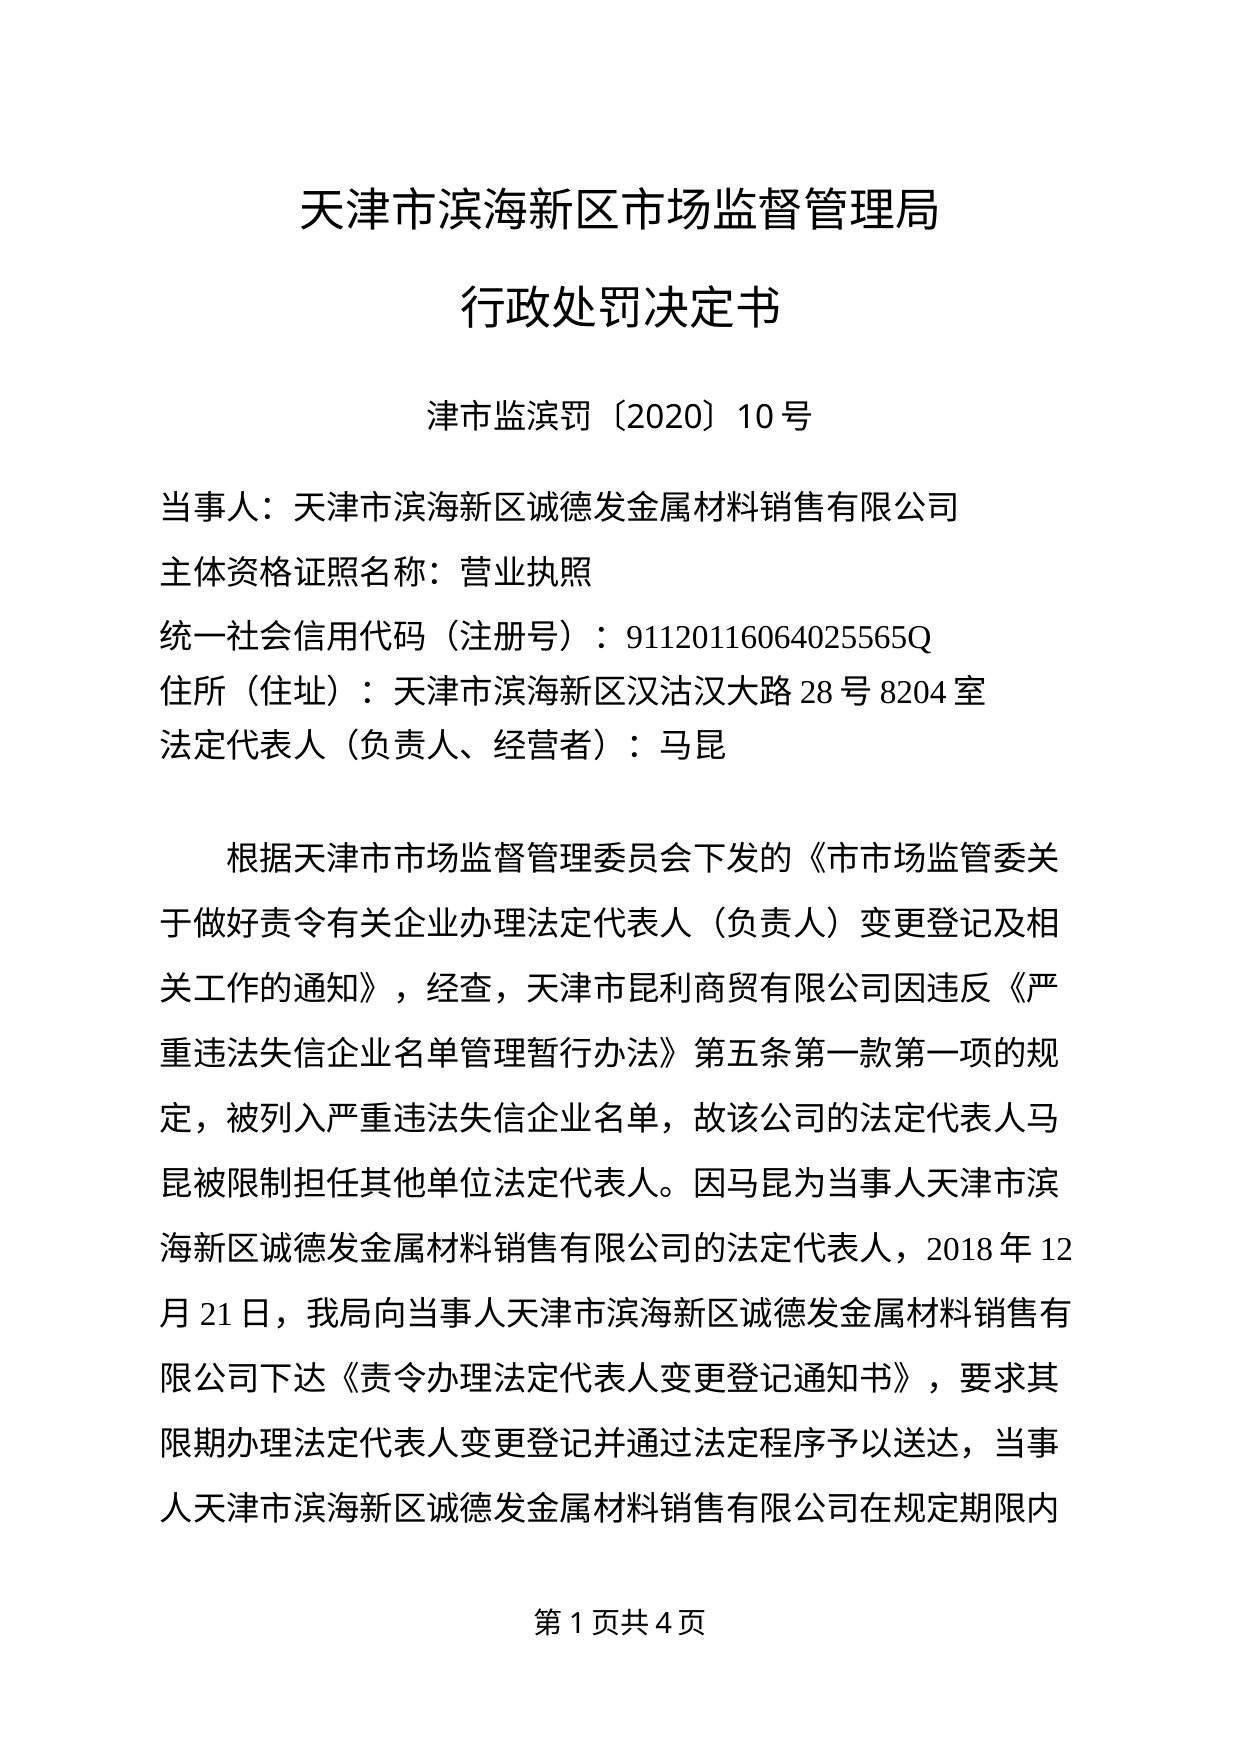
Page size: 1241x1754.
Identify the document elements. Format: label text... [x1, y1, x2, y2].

text 天津市滨海新区市场监督管理局 [159, 158, 1081, 255]
text 统一社会信用代码（注册号）：91120116064025565Q [159, 602, 1081, 660]
text 当事人：天津市滨海新区诚德发金属材料销售有限公司 [159, 472, 1081, 537]
text 津市监滨罚〔2020〕10号 [159, 385, 1081, 439]
text 法定代表人（负责人、经营者）：马昆 [159, 714, 1081, 769]
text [159, 823, 1081, 1538]
text 住所（住址）：天津市滨海新区汉沽汉大路28号8204室 [159, 660, 1081, 714]
text 主体资格证照名称：营业执照 [159, 537, 1081, 602]
text 行政处罚决定书 [159, 255, 1081, 353]
